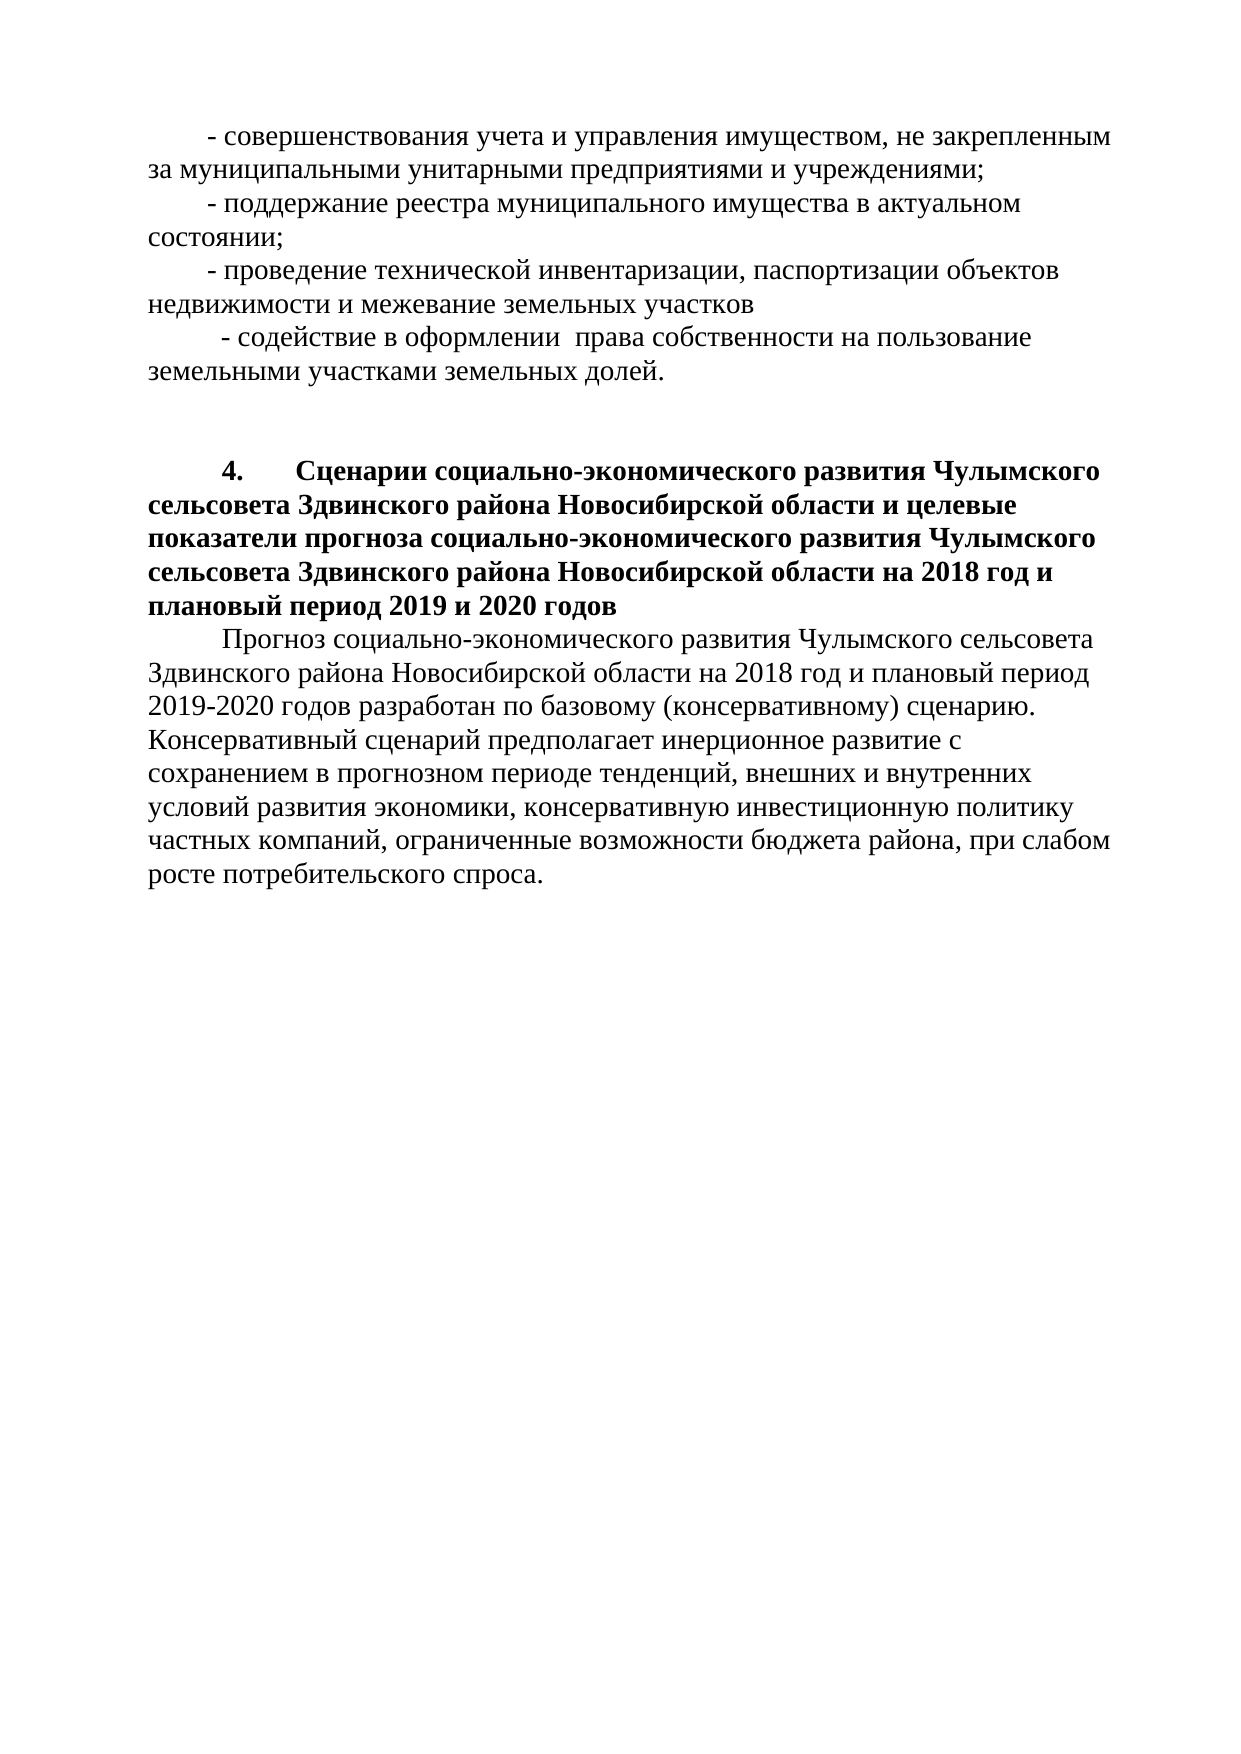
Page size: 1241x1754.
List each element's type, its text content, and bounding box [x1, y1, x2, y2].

text Прогноз социально-экономического развития Чулымского сельсовета Здвинского района Новосибирской области на 2018 год и плановый период 2019-2020 годов разработан по базовому (консервативному) сценарию. Консервативный сценарий предполагает инерционное развитие с сохранением в прогнозном периоде тенденций, внешних и внутренних условий развития экономики, консервативную инвестиционную политику частных компаний, ограниченные возможности бюджета района, при слабом росте потребительского спроса. [148, 621, 1122, 889]
text - содействие в оформлении права собственности на пользование земельными участками земельных долей. [148, 319, 1122, 386]
text - проведение технической инвентаризации, паспортизации объектов недвижимости и межевание земельных участков [148, 252, 1122, 319]
list Сценарии социально-экономического развития Чулымского сельсовета Здвинского района Новосибирской области и целевые показатели прогноза социально-экономического развития Чулымского сельсовета Здвинского района Новосибирской области на 2018 год и плановый период 2019 и 2020 годов [148, 453, 1122, 621]
text - совершенствования учета и управления имуществом, не закрепленным за муниципальными унитарными предприятиями и учреждениями; [148, 118, 1122, 185]
text - поддержание реестра муниципального имущества в актуальном состоянии; [148, 185, 1122, 252]
